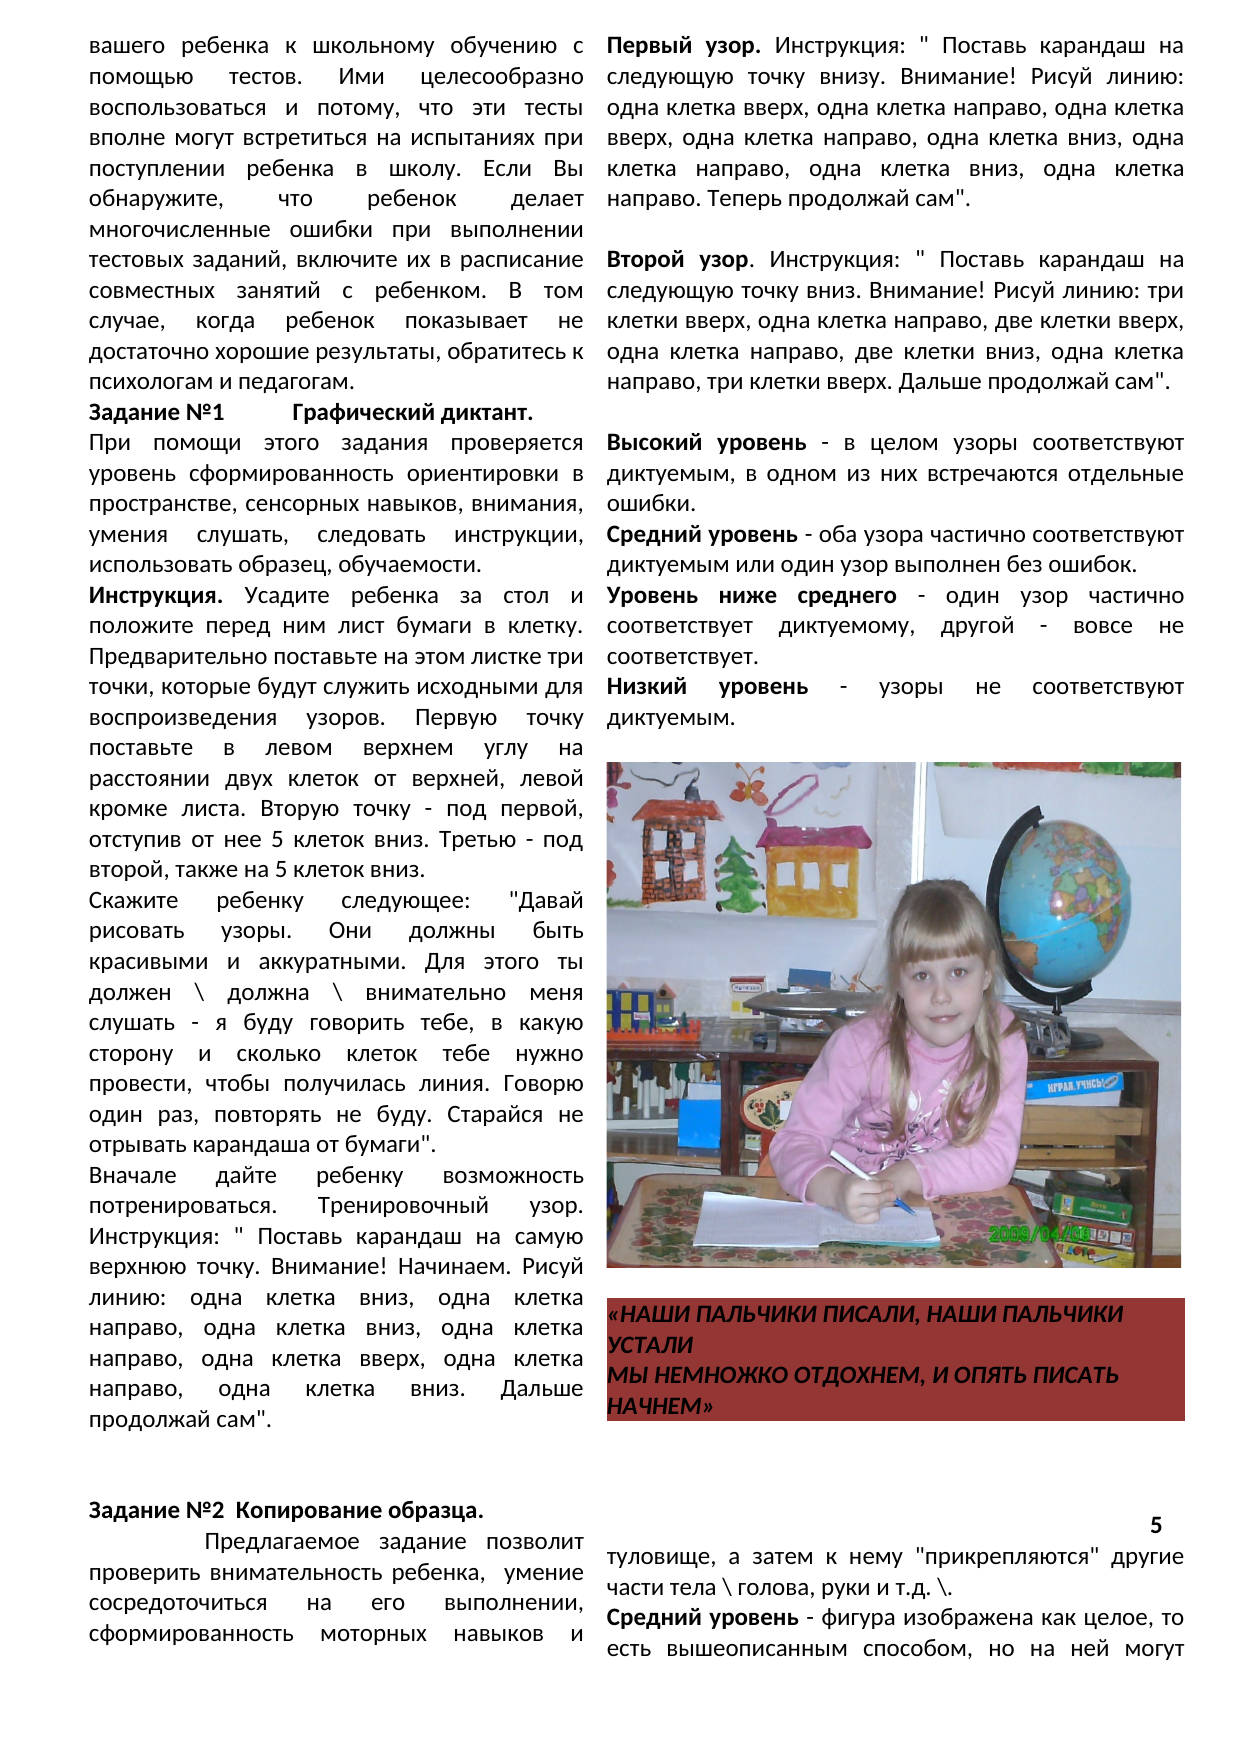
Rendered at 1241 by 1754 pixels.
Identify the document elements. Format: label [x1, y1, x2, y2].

table_header [78, 30, 595, 1662]
table_header [595, 30, 1196, 1662]
picture [606, 762, 1182, 1268]
